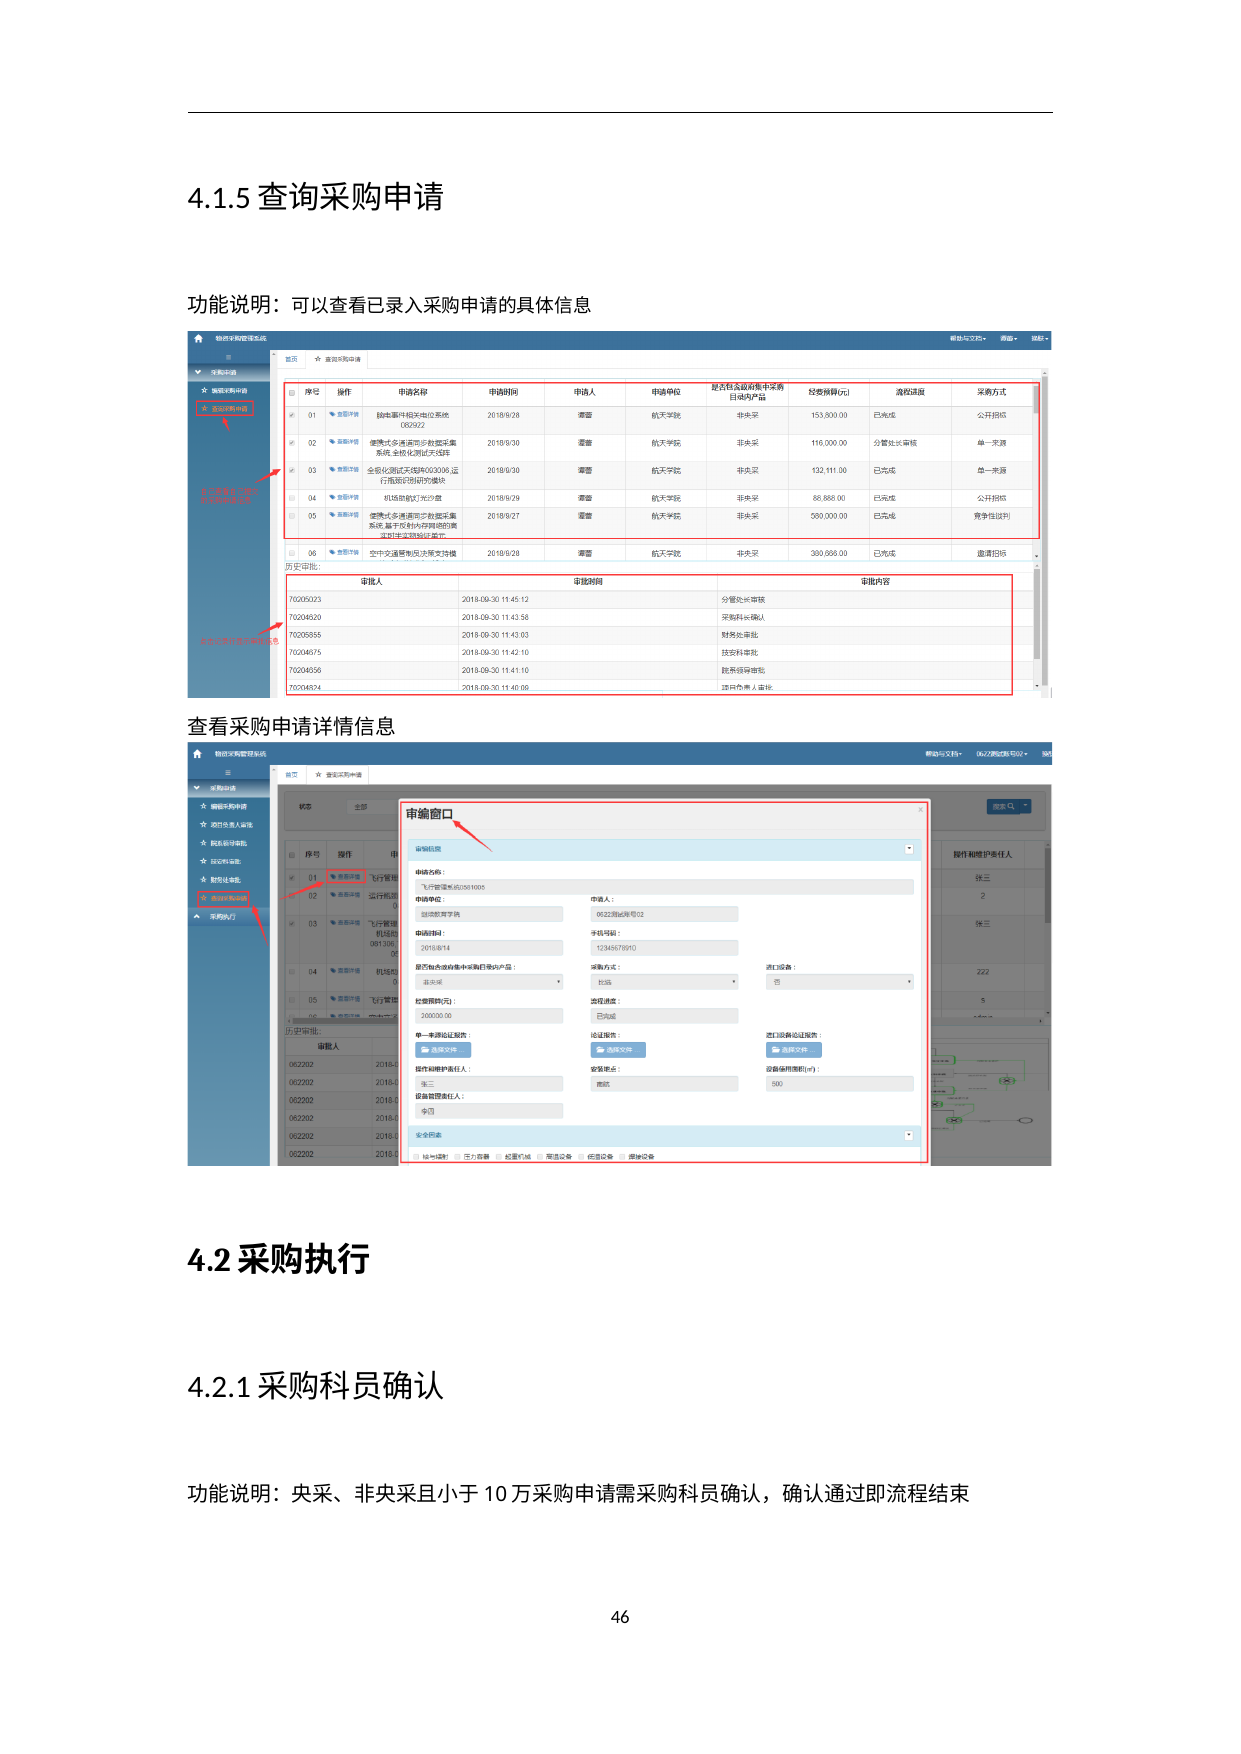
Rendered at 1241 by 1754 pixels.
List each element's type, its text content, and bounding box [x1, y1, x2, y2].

text 功能说明：央采、非央采且小于10万采购申请需采购科员确认，确认通过即流程结束 [187, 1476, 1053, 1509]
subtitle 4.2.1采购科员确认 [187, 1351, 1053, 1416]
text 查看采购申请详情信息 [187, 709, 1053, 742]
text 功能说明：可以查看已录入采购申请的具体信息 [187, 287, 1053, 319]
picture [187, 742, 1053, 1166]
picture [187, 331, 1052, 698]
subtitle 4.2采购执行 [187, 1224, 1053, 1289]
subtitle 4.1.5查询采购申请 [187, 162, 1053, 227]
